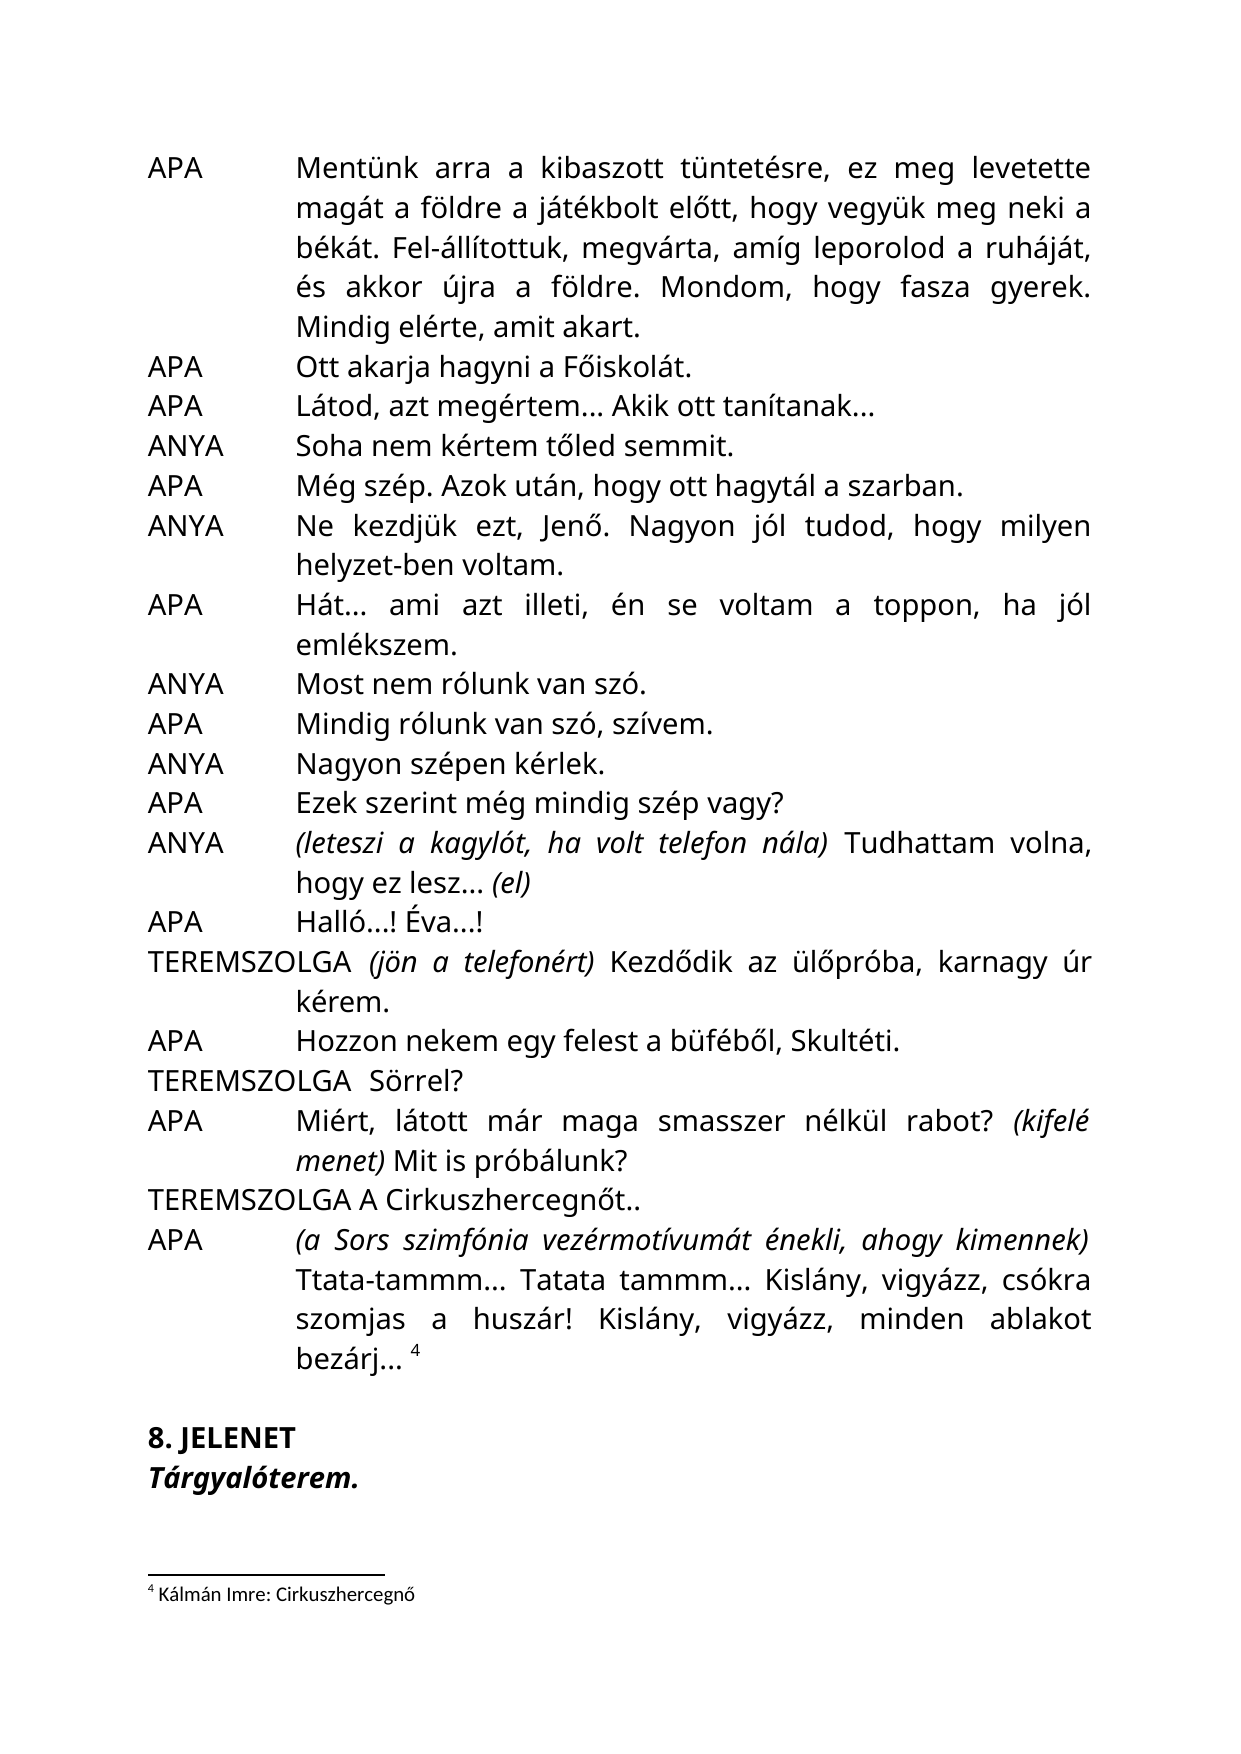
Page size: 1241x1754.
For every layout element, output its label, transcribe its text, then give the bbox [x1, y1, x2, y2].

text TEREMSZOLGA Sörrel? [148, 1060, 1093, 1100]
text Tárgyalóterem. [148, 1457, 1093, 1497]
text APA (a Sors szimfónia vezérmotívumát énekli, ahogy kimennek) Ttata-tammm... Tatata tammm... Kislány, vigyázz, csókra szomjas a huszár! Kislány, vigyázz, minden ablakot bezárj... [148, 1219, 1093, 1378]
text 8. JELENET [148, 1418, 1093, 1457]
text APA Mindig rólunk van szó, szívem. [148, 703, 1093, 743]
text ANYA (leteszi a kagylót, ha volt telefon nála) Tudhattam volna, hogy ez lesz... (el) [148, 822, 1093, 902]
text ANYA Ne kezdjük ezt, Jenő. Nagyon jól tudod, hogy milyen helyzet-ben voltam. [148, 505, 1093, 584]
text APA Hozzon nekem egy felest a büféből, Skultéti. [148, 1021, 1093, 1060]
text ANYA Most nem rólunk van szó. [148, 663, 1093, 703]
text APA Még szép. Azok után, hogy ott hagytál a szarban. [148, 465, 1093, 505]
text TEREMSZOLGA A Cirkuszhercegnőt.. [148, 1179, 1093, 1219]
text TEREMSZOLGA (jön a telefonért) Kezdődik az ülőpróba, karnagy úr kérem. [148, 941, 1093, 1021]
text ANYA Nagyon szépen kérlek. [148, 743, 1093, 783]
text APA Halló...! Éva...! [148, 902, 1093, 941]
text APA Hát... ami azt illeti, én se voltam a toppon, ha jól emlékszem. [148, 584, 1093, 663]
text APA Látod, azt megértem... Akik ott tanítanak... [148, 386, 1093, 425]
text APA Mentünk arra a kibaszott tüntetésre, ez meg levetette magát a földre a játékbolt előtt, hogy vegyük meg neki a békát. Fel-állítottuk, megvárta, amíg leporolod a ruháját, és akkor újra a földre. Mondom, hogy fasza gyerek. Mindig elérte, amit akart. [148, 148, 1093, 346]
text ANYA Soha nem kértem tőled semmit. [148, 425, 1093, 465]
text APA Miért, látott már maga smasszer nélkül rabot? (kifelé menet) Mit is próbálunk? [148, 1100, 1093, 1179]
text APA Ezek szerint még mindig szép vagy? [148, 783, 1093, 822]
text APA Ott akarja hagyni a Főiskolát. [148, 346, 1093, 386]
